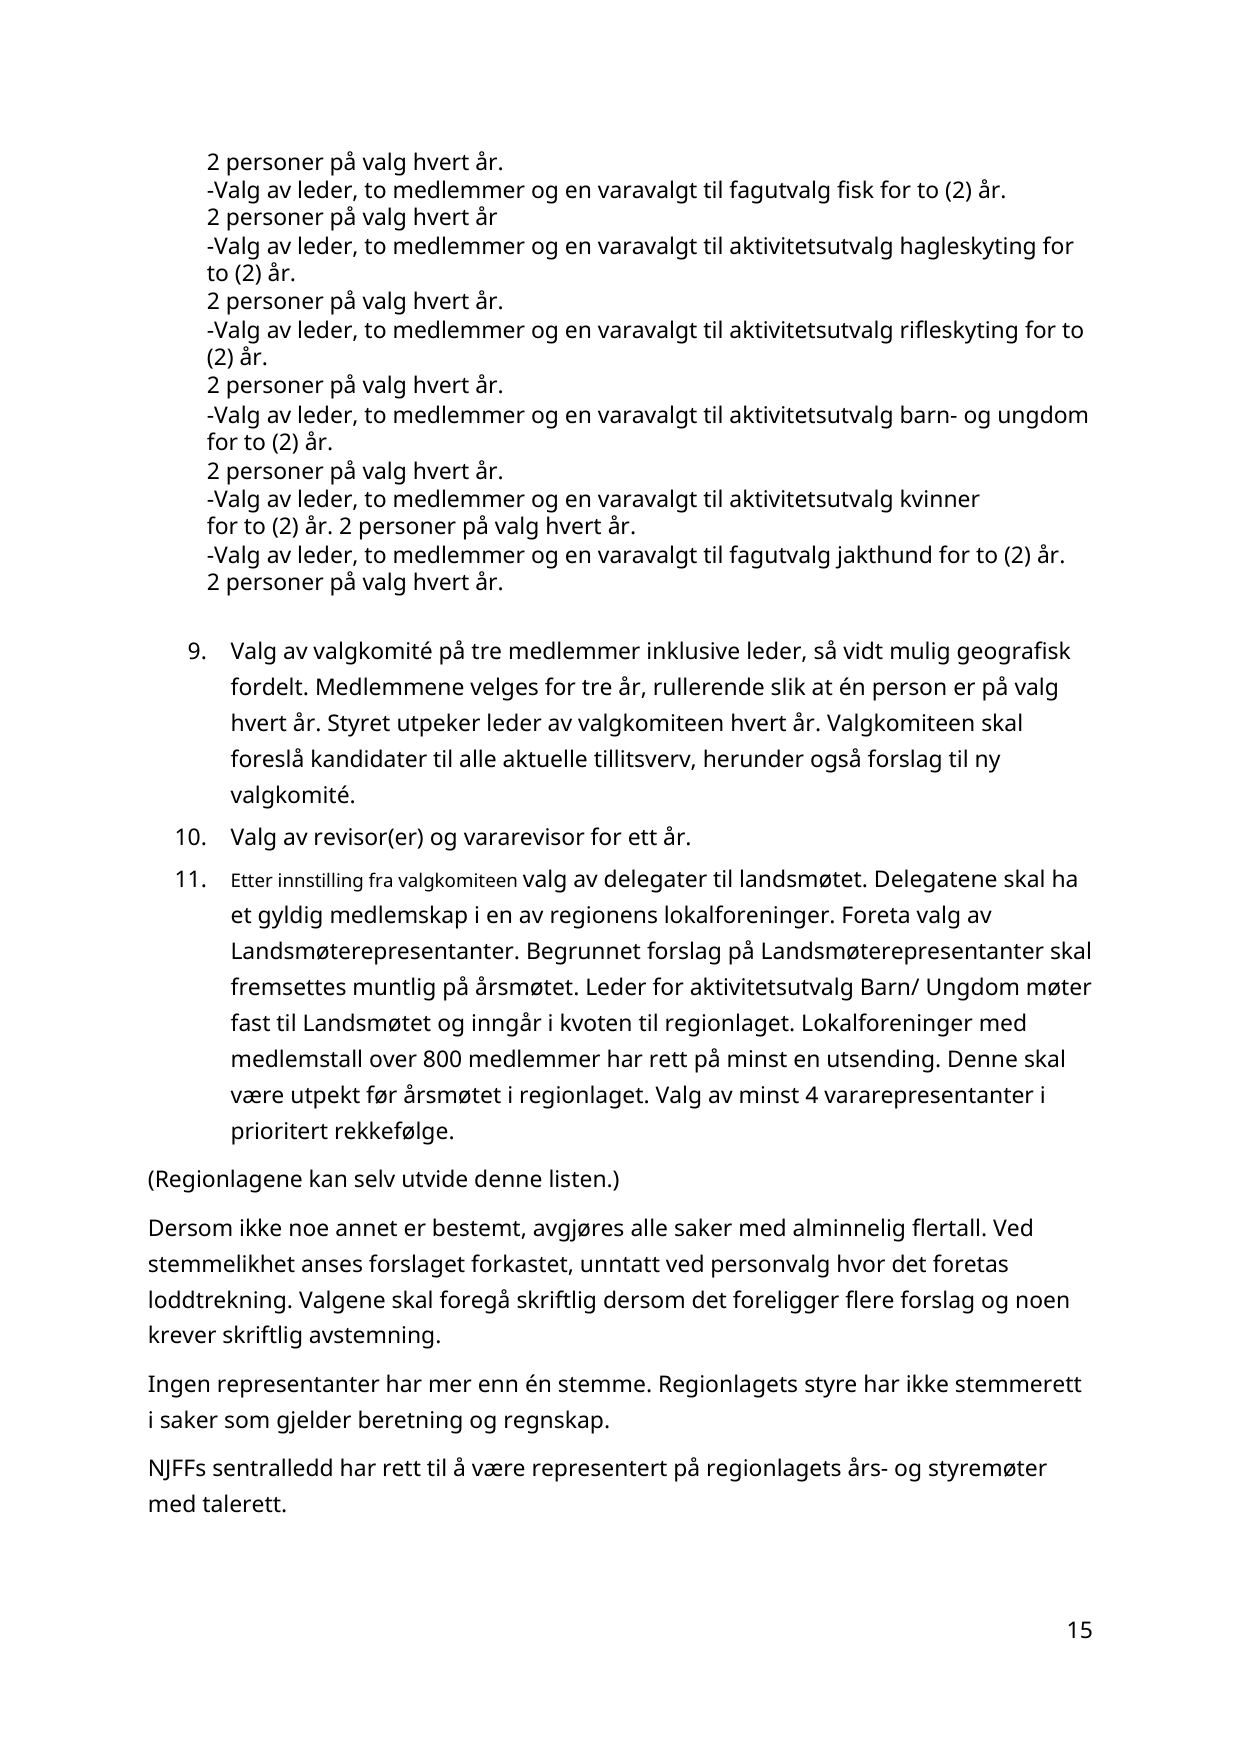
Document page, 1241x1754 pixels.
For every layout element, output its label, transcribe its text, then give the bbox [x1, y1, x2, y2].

text -Valg av leder, to medlemmer og en varavalgt til aktivitetsutvalg rifleskyting for to (2) år. 2 personer på valg hvert år. [207, 316, 1093, 401]
text -Valg av leder, to medlemmer og en varavalgt til aktivitetsutvalg kvinner for to (2) år. 2 personer på valg hvert år. [207, 485, 1093, 541]
list Valg av valgkomité på tre medlemmer inklusive leder, så vidt mulig geografisk fordelt. Medlemmene velges for tre år, rullerende slik at én person er på valg hvert år. Styret utpeker leder av valgkomiteen hvert år. Valgkomiteen skal foreslå kandidater til alle aktuelle tillitsverv, herunder også forslag til ny valgkomité. [207, 635, 1093, 810]
text 2 personer på valg hvert år. [207, 148, 1093, 176]
list Valg av revisor(er) og vararevisor for ett år. [207, 821, 1093, 852]
text (Regionlagene kan selv utvide denne listen.) [148, 1163, 1093, 1194]
list Etter innstilling fra valgkomiteen valg av delegater til landsmøtet. Delegatene skal ha et gyldig medlemskap i en av regionens lokalforeninger. Foreta valg av Landsmøterepresentanter. Begrunnet forslag på Landsmøterepresentanter skal fremsettes muntlig på årsmøtet. Leder for aktivitetsutvalg Barn/ Ungdom møter fast til Landsmøtet og inngår i kvoten til regionlaget. Lokalforeninger med medlemstall over 800 medlemmer har rett på minst en utsending. Denne skal være utpekt før årsmøtet i regionlaget. Valg av minst 4 vararepresentanter i prioritert rekkefølge. [207, 863, 1093, 1146]
text -Valg av leder, to medlemmer og en varavalgt til fagutvalg fisk for to (2) år. 2 personer på valg hvert år [207, 176, 1093, 232]
text Ingen representanter har mer enn én stemme. Regionlagets styre har ikke stemmerett i saker som gjelder beretning og regnskap. [148, 1368, 1093, 1435]
text NJFFs sentralledd har rett til å være representert på regionlagets års- og styremøter med talerett. [148, 1452, 1093, 1519]
text -Valg av leder, to medlemmer og en varavalgt til fagutvalg jakthund for to (2) år. 2 personer på valg hvert år. [207, 541, 1093, 598]
text -Valg av leder, to medlemmer og en varavalgt til aktivitetsutvalg hagleskyting for to (2) år. 2 personer på valg hvert år. [207, 232, 1093, 316]
text 2 personer på valg hvert år. [207, 457, 1093, 485]
text -Valg av leder, to medlemmer og en varavalgt til aktivitetsutvalg barn- og ungdom for to (2) år. [207, 401, 1093, 457]
text Dersom ikke noe annet er bestemt, avgjøres alle saker med alminnelig flertall. Ved stemmelikhet anses forslaget forkastet, unntatt ved personvalg hvor det foretas loddtrekning. Valgene skal foregå skriftlig dersom det foreligger flere forslag og noen krever skriftlig avstemning. [148, 1212, 1093, 1351]
